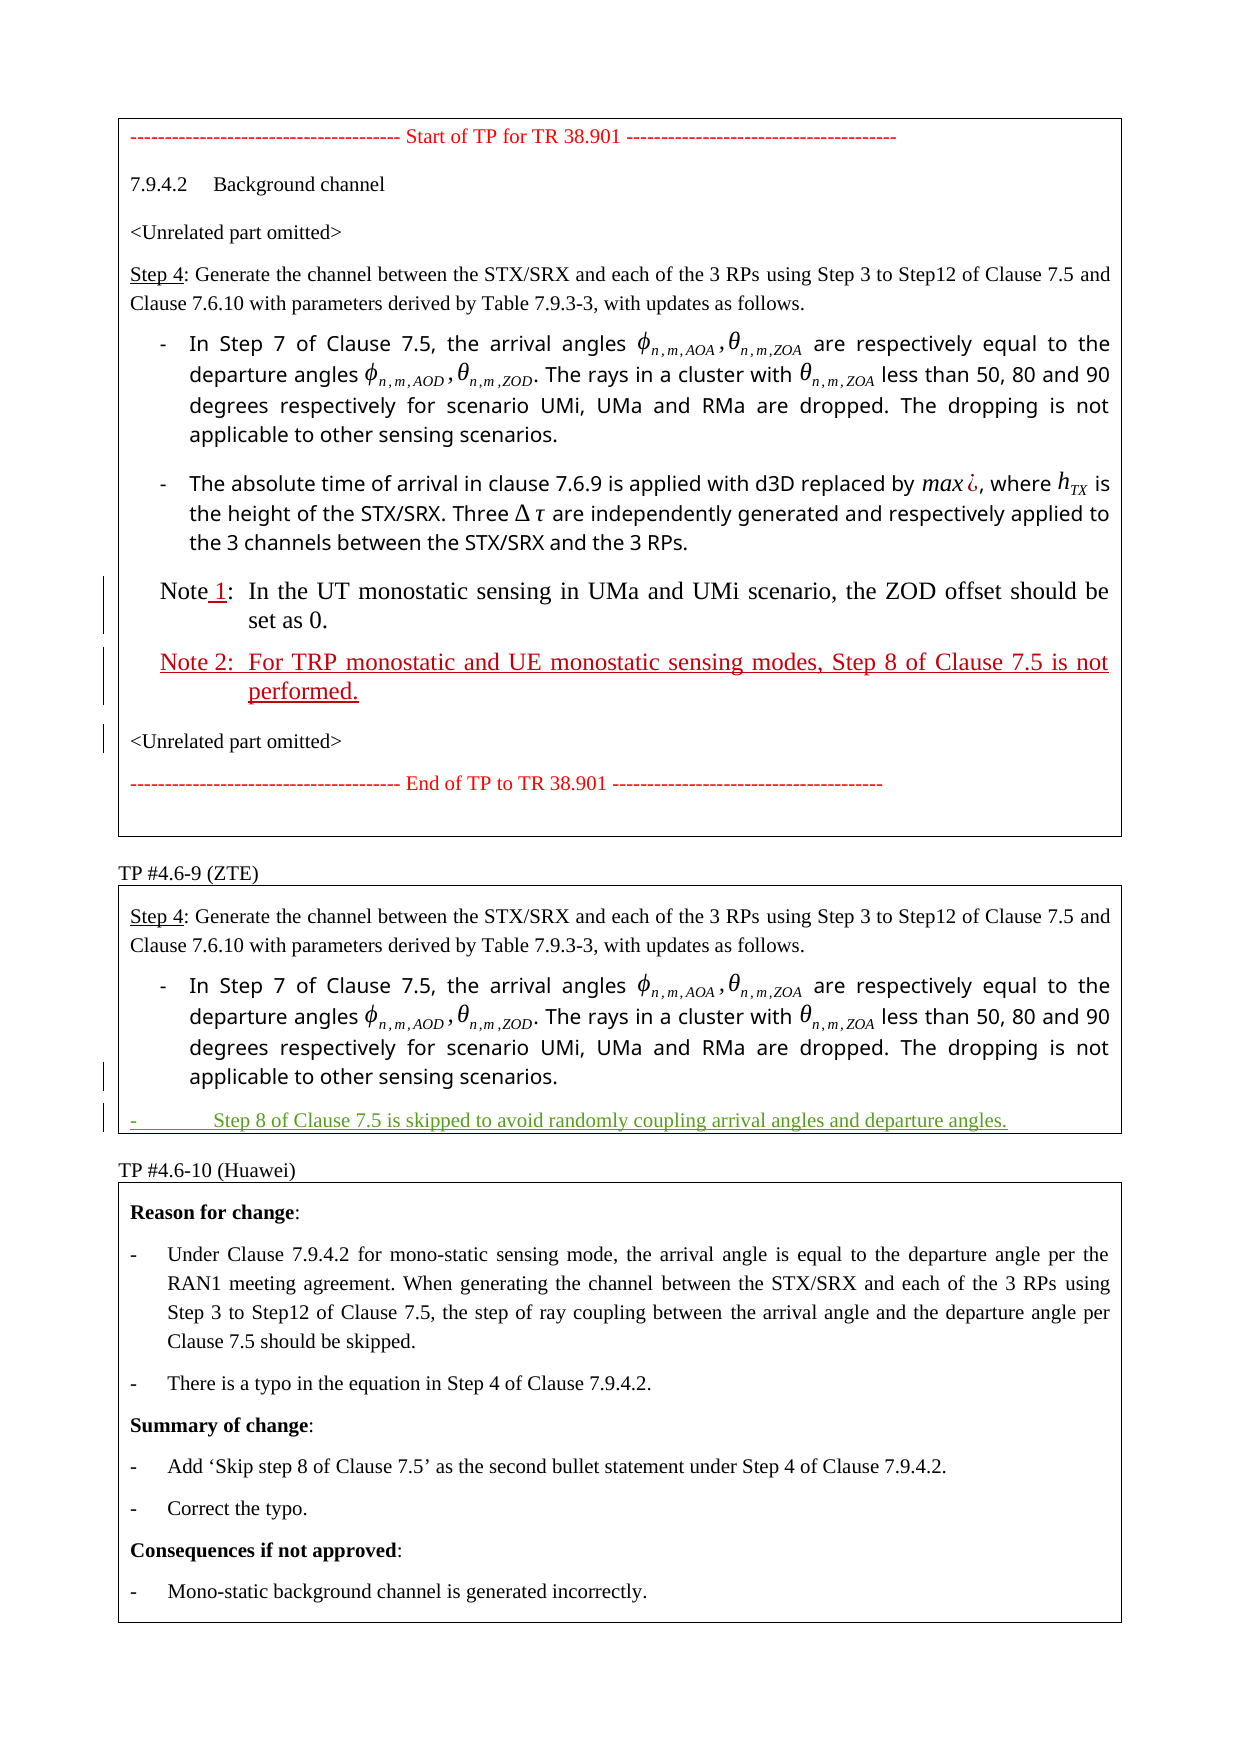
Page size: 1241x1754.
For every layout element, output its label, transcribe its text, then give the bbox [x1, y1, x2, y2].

text TP #4.6-9 (ZTE) [118, 861, 1122, 885]
text TP #4.6-10 (Huawei) [118, 1157, 1122, 1182]
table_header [119, 119, 1121, 836]
table_header Step 4: Generate the channel between the STX/SRX and each of the 3 RPs using Step 3 to Step12 of Clause 7.5 and Clause 7.6.10 with parameters derived by Table 7.9.3-3, with updates as follows. - In Step 7 of Clause 7.5, the arrival angles are respectively equal to the departure angles . The rays in a cluster with less than 50, 80 and 90 degrees respectively for scenario UMi, UMa and RMa are dropped. The dropping is not applicable to other sensing scenarios. [119, 886, 1121, 1132]
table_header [119, 1183, 1121, 1622]
